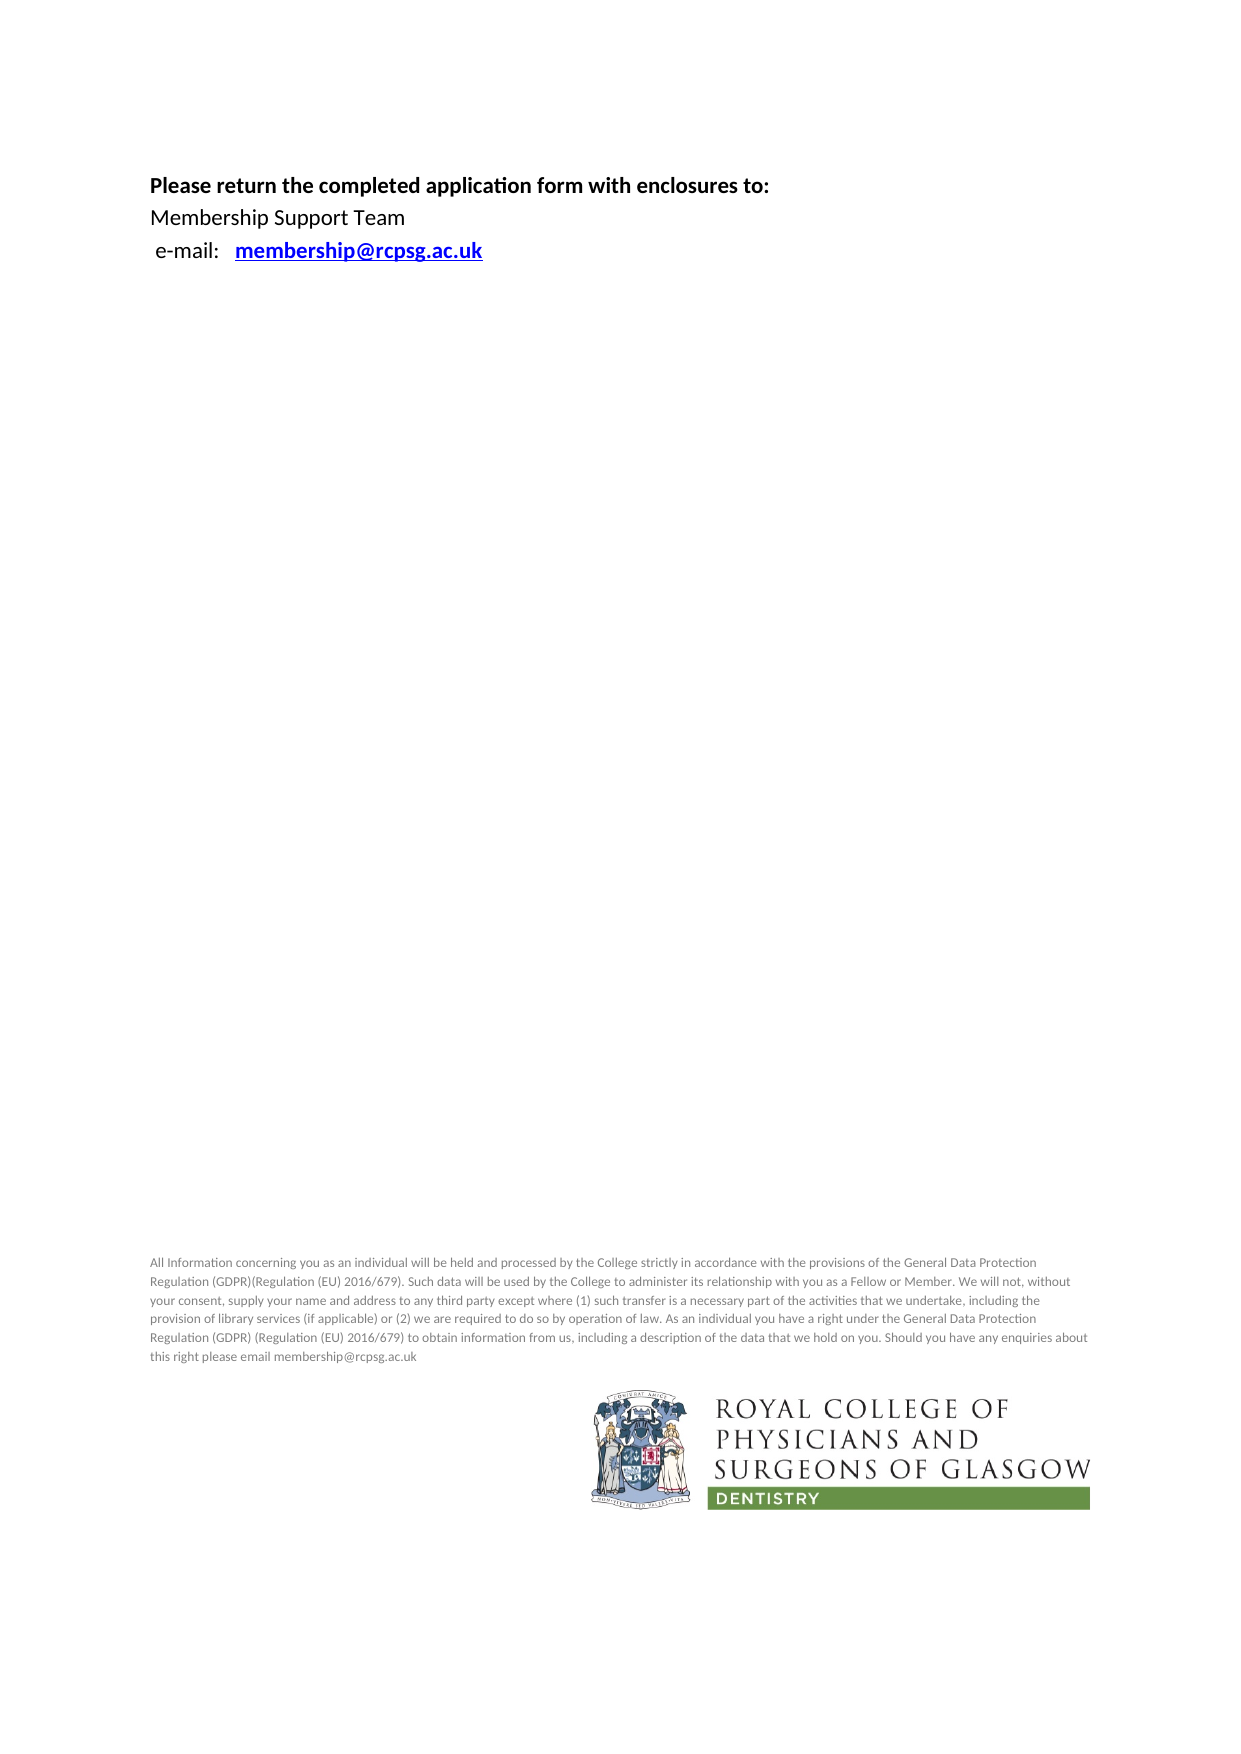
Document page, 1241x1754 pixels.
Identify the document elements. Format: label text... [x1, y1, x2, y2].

text Please return the completed application form with enclosures to: [150, 171, 1090, 199]
picture [591, 1390, 1091, 1510]
text e-mail: membership@rcpsg.ac.uk [150, 236, 1090, 264]
text Membership Support Team [150, 203, 1090, 232]
text All Information concerning you as an individual will be held and processed by the College strictly in accordance with the provisions of the General Data Protection Regulation (GDPR)(Regulation (EU) 2016/679). Such data will be used by the College to administer its relationship with you as a Fellow or Member. We will not, without your consent, supply your name and address to any third party except where (1) such transfer is a necessary part of the activities that we undertake, including the provision of library services (if applicable) or (2) we are required to do so by operation of law. As an individual you have a right under the General Data Protection Regulation (GDPR) (Regulation (EU) 2016/679) to obtain information from us, including a description of the data that we hold on you. Should you have any enquiries about this right please email membership@rcpsg.ac.uk [150, 1254, 1090, 1365]
